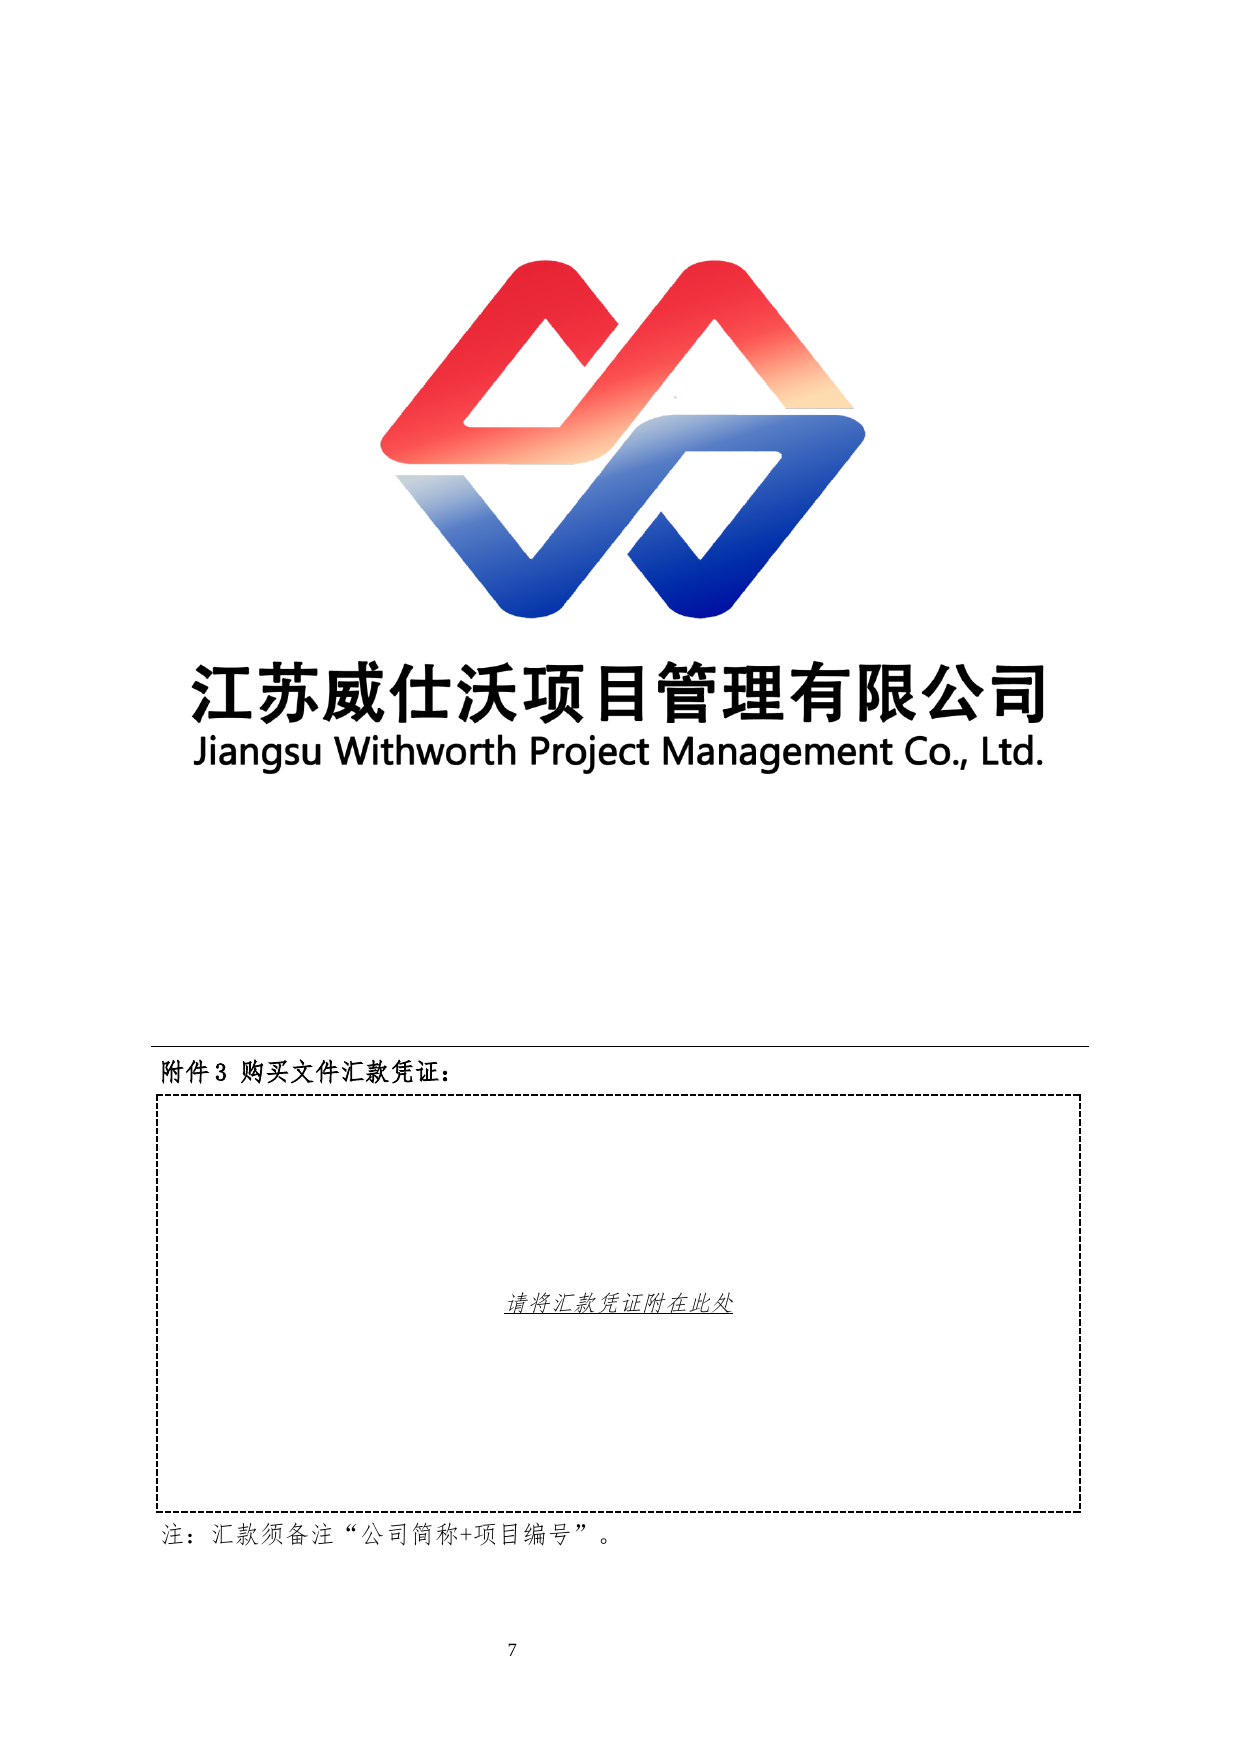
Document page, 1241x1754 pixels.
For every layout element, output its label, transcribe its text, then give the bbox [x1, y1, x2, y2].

text 注：汇款须备注“公司简称+项目编号”。 [159, 1513, 1081, 1551]
table_header 请将汇款凭证附在此处 [157, 1094, 1080, 1511]
text 附件3 购买文件汇款凭证： [159, 1050, 1081, 1088]
picture [159, 106, 1080, 1044]
